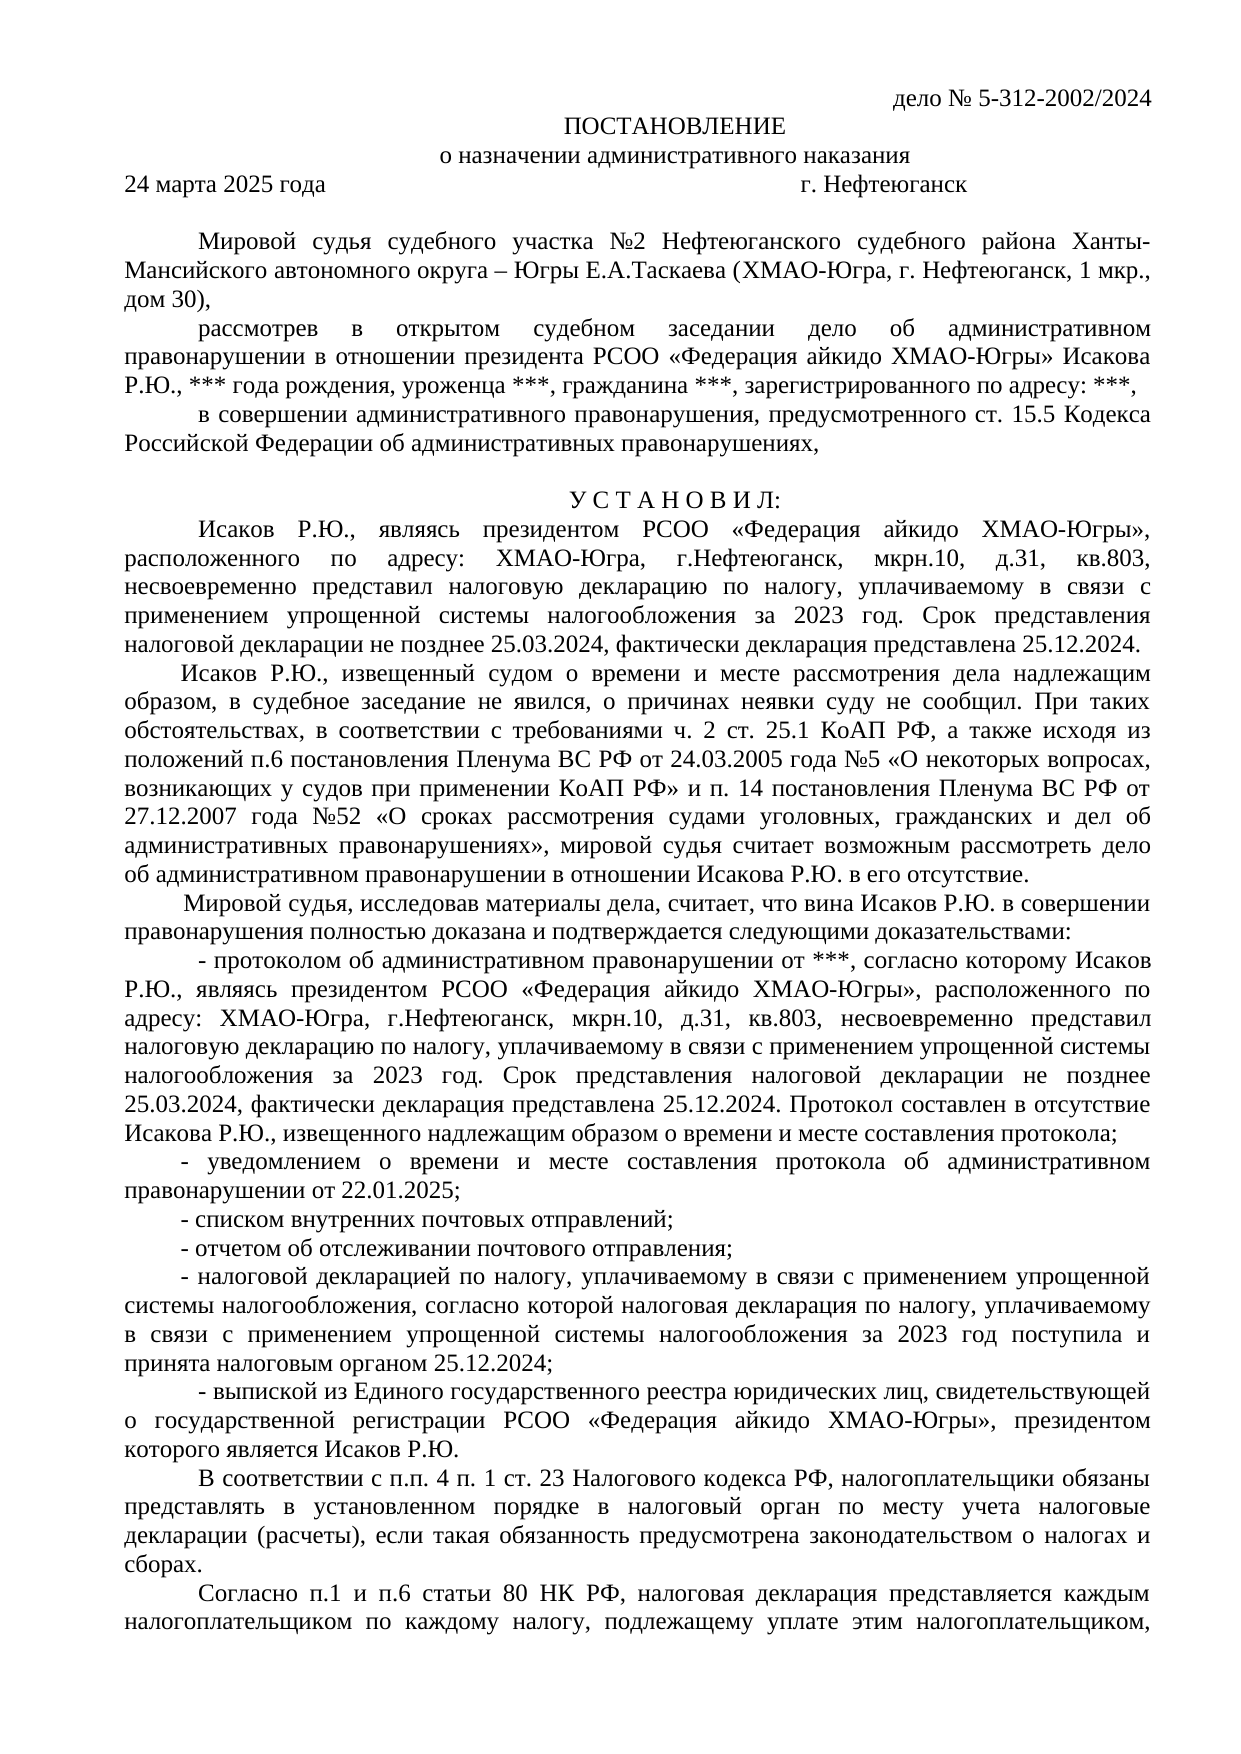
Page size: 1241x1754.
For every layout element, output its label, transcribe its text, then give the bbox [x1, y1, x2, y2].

text Мировой судья, исследовав материалы дела, считает, что вина Исаков Р.Ю. в совершении правонарушения полностью доказана и подтверждается следующими доказательствами: [124, 888, 1152, 945]
text - выпиской из Единого государственного реестра юридических лиц, свидетельствующей о государственной регистрации РСОО «Федерация айкидо ХМАО-Югры», президентом которого является Исаков Р.Ю. [124, 1376, 1152, 1463]
text Мировой судья судебного участка №2 Нефтеюганского судебного района Ханты-Мансийского автономного округа – Югры Е.А.Таскаева (ХМАО-Югра, г. Нефтеюганск, 1 мкр., дом 30), [124, 226, 1152, 313]
text - списком внутренних почтовых отправлений; [124, 1204, 1152, 1233]
text 24 марта 2025 года г. Нефтеюганск [124, 169, 1152, 198]
text У С Т А Н О В И Л: [124, 485, 1152, 514]
text в совершении административного правонарушения, предусмотренного ст. 15.5 Кодекса Российской Федерации об административных правонарушениях, [124, 399, 1152, 456]
text Исаков Р.Ю., являясь президентом РСОО «Федерация айкидо ХМАО-Югры», расположенного по адресу: ХМАО-Югра, г.Нефтеюганск, мкрн.10, д.31, кв.803, несвоевременно представил налоговую декларацию по налогу, уплачиваемому в связи с применением упрощенной системы налогообложения за 2023 год. Срок представления налоговой декларации не позднее 25.03.2024, фактически декларация представлена 25.12.2024. [124, 514, 1152, 658]
text - налоговой декларацией по налогу, уплачиваемому в связи с применением упрощенной системы налогообложения, согласно которой налоговая декларация по налогу, уплачиваемому в связи с применением упрощенной системы налогообложения за 2023 год поступила и принята налоговым органом 25.12.2024; [124, 1261, 1152, 1376]
text - протоколом об административном правонарушении от ***, согласно которому Исаков Р.Ю., являясь президентом РСОО «Федерация айкидо ХМАО-Югры», расположенного по адресу: ХМАО-Югра, г.Нефтеюганск, мкрн.10, д.31, кв.803, несвоевременно представил налоговую декларацию по налогу, уплачиваемому в связи с применением упрощенной системы налогообложения за 2023 год. Срок представления налоговой декларации не позднее 25.03.2024, фактически декларация представлена 25.12.2024. Протокол составлен в отсутствие Исакова Р.Ю., извещенного надлежащим образом о времени и месте составления протокола; [124, 945, 1152, 1146]
text дело № 5-312-2002/2024 [124, 83, 1152, 111]
text В соответствии с п.п. 4 п. 1 ст. 23 Налогового кодекса РФ, налогоплательщики обязаны представлять в установленном порядке в налоговый орган по месту учета налоговые декларации (расчеты), если такая обязанность предусмотрена законодательством о налогах и сборах. [124, 1463, 1152, 1578]
text рассмотрев в открытом судебном заседании дело об административном правонарушении в отношении президента РСОО «Федерация айкидо ХМАО-Югры» Исакова Р.Ю., *** года рождения, уроженца ***, гражданина ***, зарегистрированного по адресу: ***, [124, 313, 1152, 399]
text - отчетом об отслеживании почтового отправления; [124, 1233, 1152, 1261]
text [124, 1578, 1152, 1635]
text Исаков Р.Ю., извещенный судом о времени и месте рассмотрения дела надлежащим образом, в судебное заседание не явился, о причинах неявки суду не сообщил. При таких обстоятельствах, в соответствии с требованиями ч. 2 ст. 25.1 КоАП РФ, а также исходя из положений п.6 постановления Пленума ВС РФ от 24.03.2005 года №5 «О некоторых вопросах, возникающих у судов при применении КоАП РФ» и п. 14 постановления Пленума ВС РФ от 27.12.2007 года №52 «О сроках рассмотрения судами уголовных, гражданских и дел об административных правонарушениях», мировой судья считает возможным рассмотреть дело об административном правонарушении в отношении Исакова Р.Ю. в его отсутствие. [124, 658, 1152, 888]
text - уведомлением о времени и месте составления протокола об административном правонарушении от 22.01.2025; [124, 1146, 1152, 1204]
text о назначении административного наказания [124, 140, 1152, 169]
text ПОСТАНОВЛЕНИЕ [124, 111, 1152, 140]
